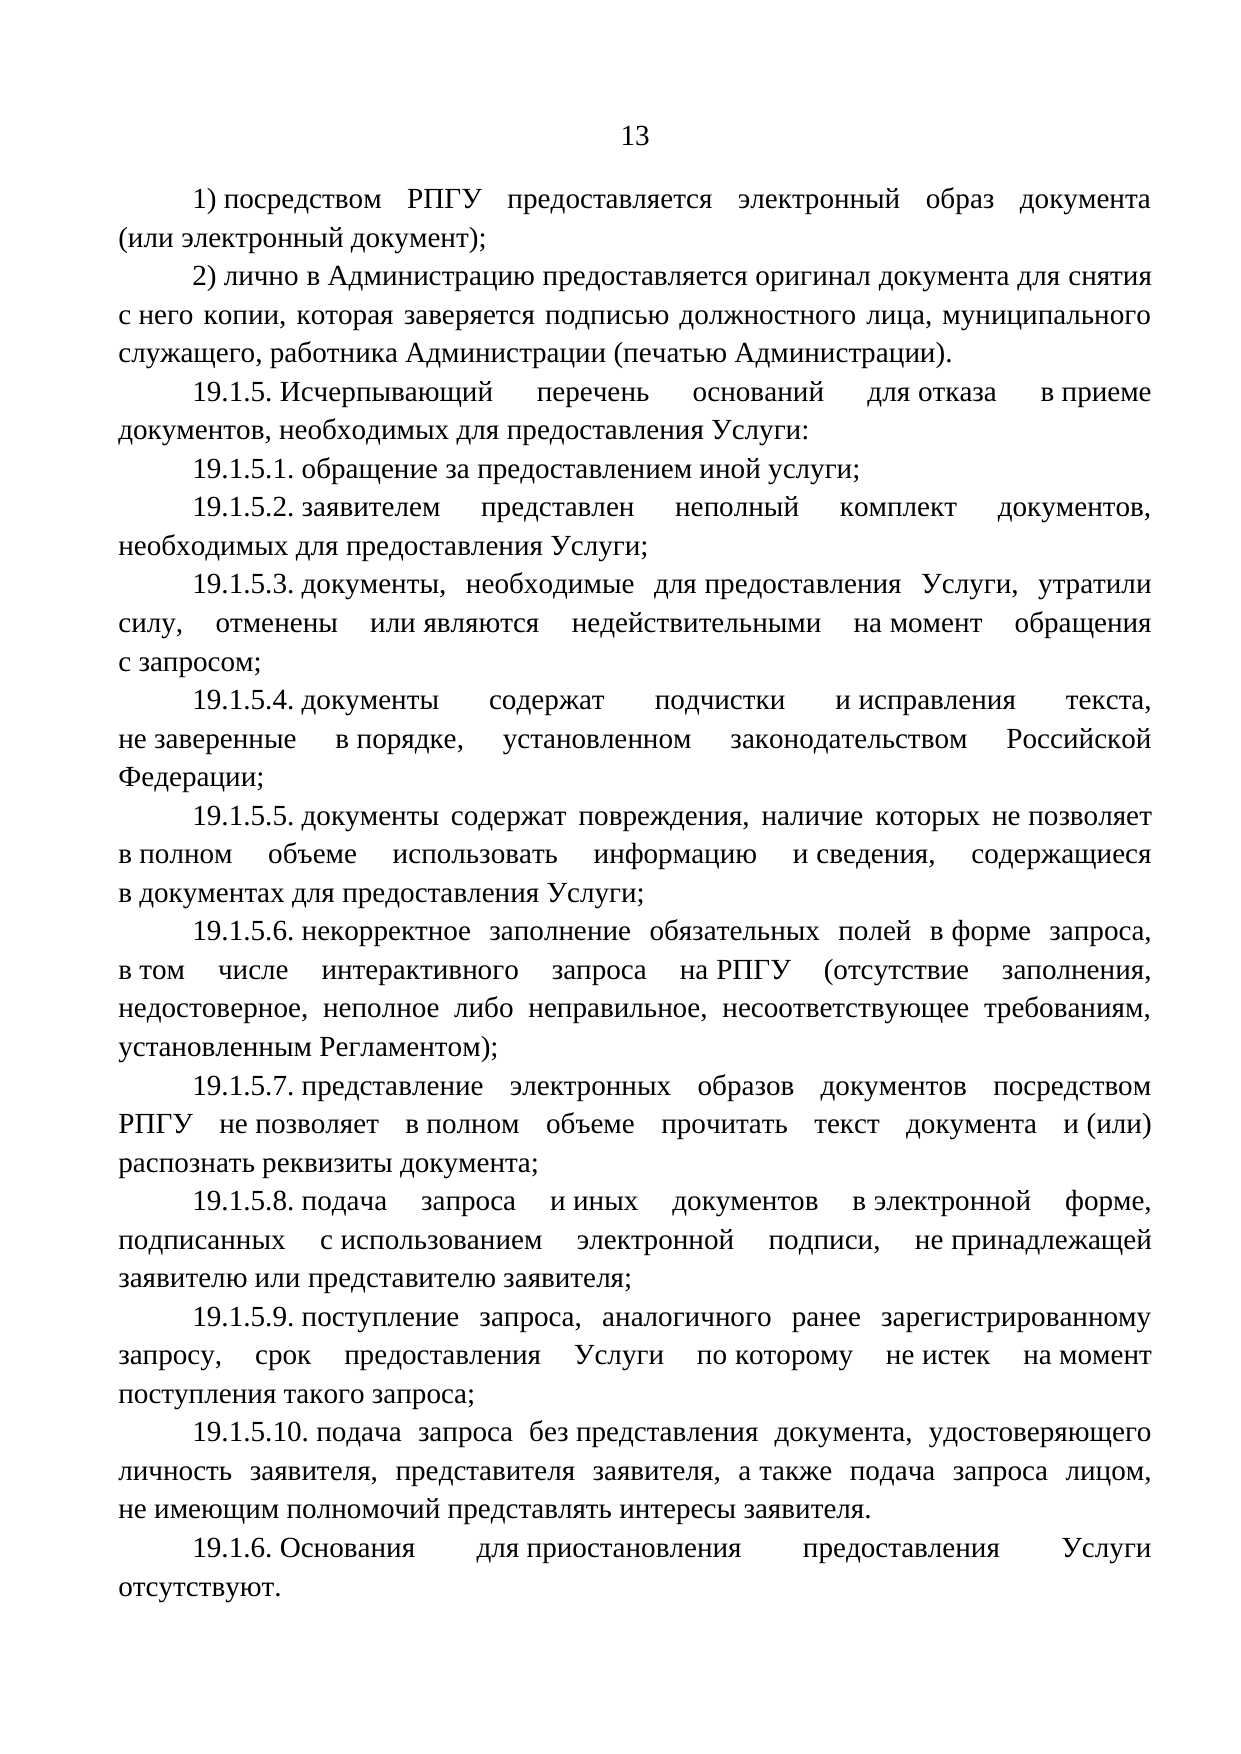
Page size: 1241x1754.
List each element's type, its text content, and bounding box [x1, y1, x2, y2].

text 19.1.5.8. подача запроса и иных документов в электронной форме, подписанных с использованием электронной подписи, не принадлежащей заявителю или представителю заявителя; [118, 1183, 1152, 1294]
text 19.1.5.4. документы содержат подчистки и исправления текста, не заверенные в порядке, установленном законодательством Российской Федерации; [118, 682, 1152, 793]
text 19.1.5.6. некорректное заполнение обязательных полей в форме запроса, в том числе интерактивного запроса на РПГУ (отсутствие заполнения, недостоверное, неполное либо неправильное, несоответствующее требованиям, установленным Регламентом); [118, 913, 1152, 1063]
text 19.1.5.10. подача запроса без представления документа, удостоверяющего личность заявителя, представителя заявителя, а также подача запроса лицом, не имеющим полномочий представлять интересы заявителя. [118, 1414, 1152, 1525]
text 19.1.5.9. поступление запроса, аналогичного ранее зарегистрированному запросу, срок предоставления Услуги по которому не истек на момент поступления такого запроса; [118, 1299, 1152, 1409]
text 19.1.6. Основания для приостановления предоставления Услуги отсутствуют. [118, 1530, 1152, 1602]
text 19.1.5.2. заявителем представлен неполный комплект документов, необходимых для предоставления Услуги; [118, 489, 1152, 562]
text 19.1.5. Исчерпывающий перечень оснований для отказа в приеме документов, необходимых для предоставления Услуги: [118, 374, 1152, 446]
text 19.1.5.5. документы содержат повреждения, наличие которых не позволяет в полном объеме использовать информацию и сведения, содержащиеся в документах для предоставления Услуги; [118, 798, 1152, 908]
text 19.1.5.7. представление электронных образов документов посредством РПГУ не позволяет в полном объеме прочитать текст документа и (или) распознать реквизиты документа; [118, 1068, 1152, 1178]
text 1) посредством РПГУ предоставляется электронный образ документа (или электронный документ); [118, 181, 1152, 253]
text 19.1.5.3. документы, необходимые для предоставления Услуги, утратили силу, отменены или являются недействительными на момент обращения с запросом; [118, 567, 1152, 677]
text 19.1.5.1. обращение за предоставлением иной услуги; [118, 451, 1152, 484]
